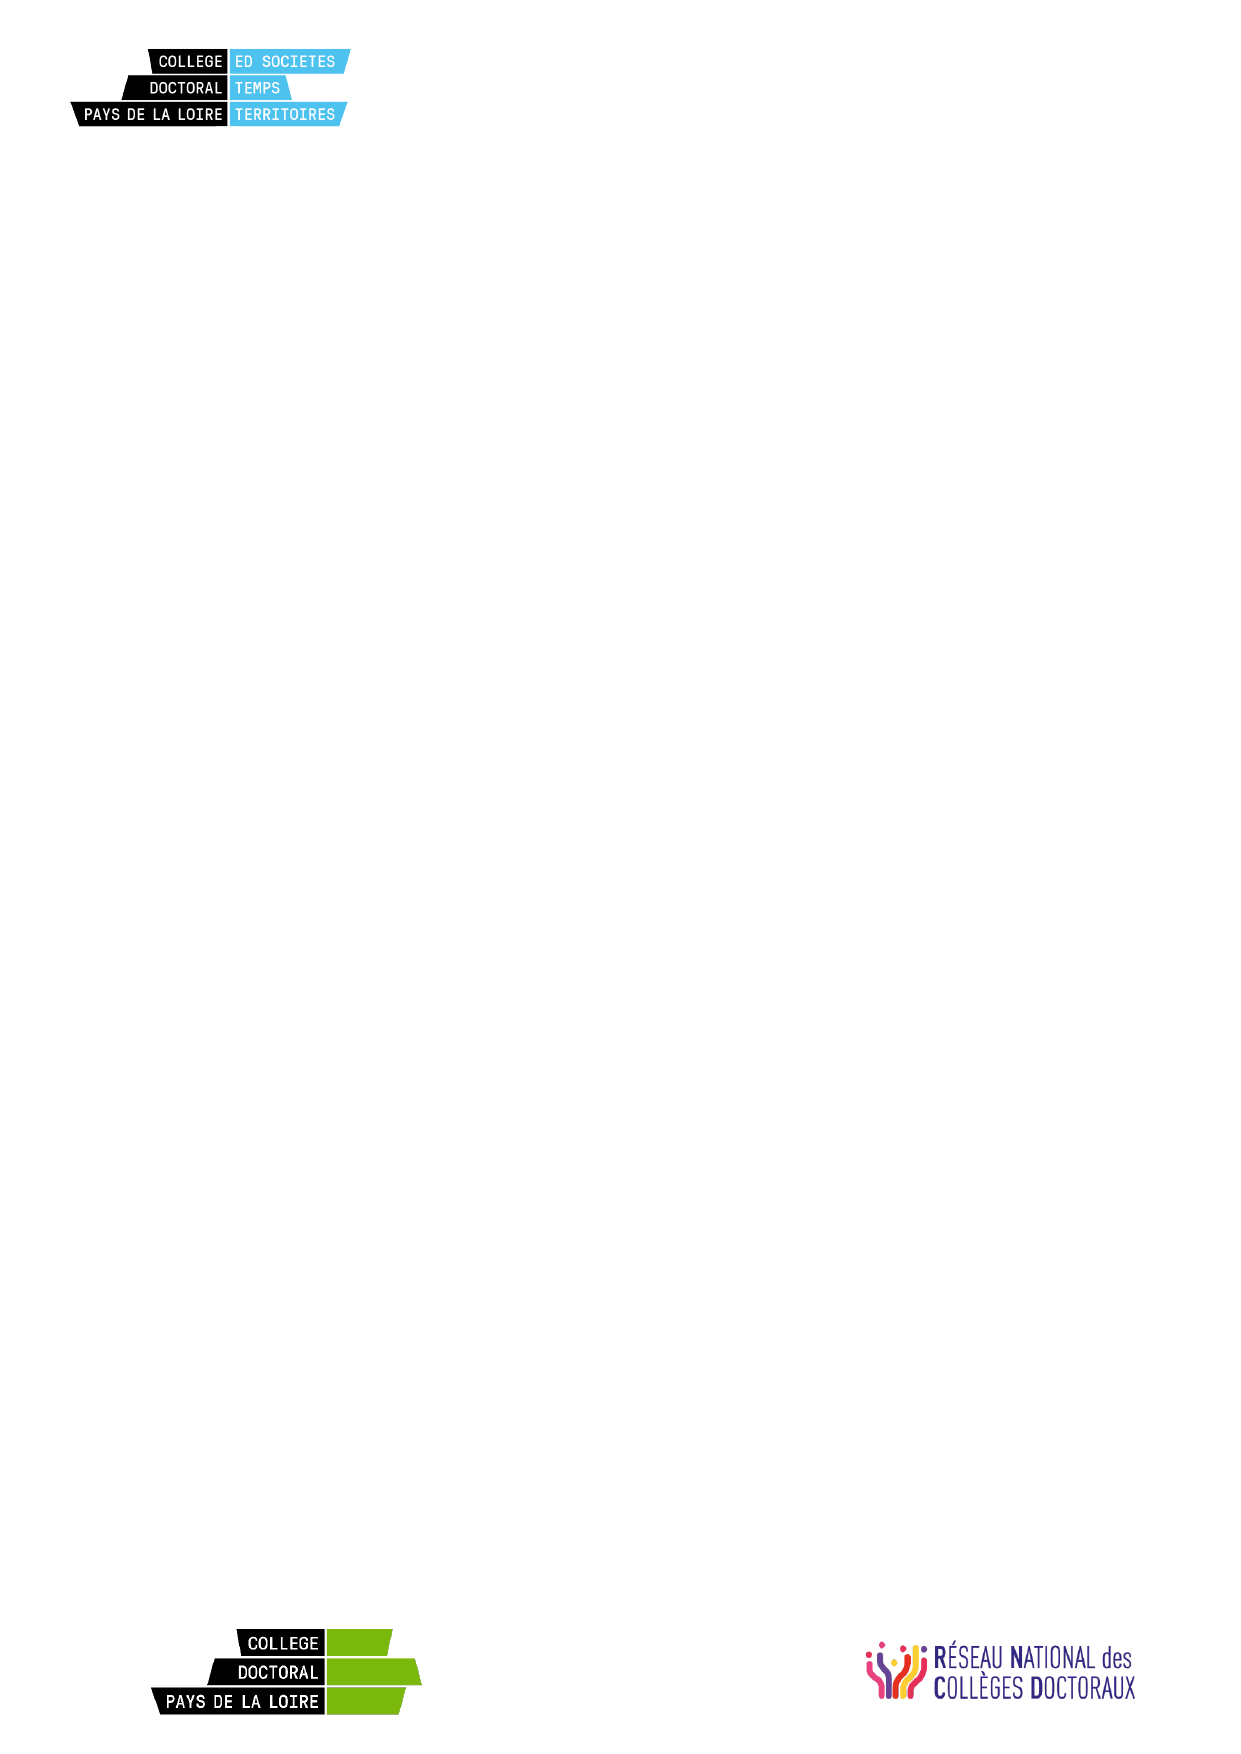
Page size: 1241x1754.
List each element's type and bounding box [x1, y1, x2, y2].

picture [2, 28, 415, 147]
picture [842, 1625, 1168, 1721]
picture [57, 1606, 515, 1737]
